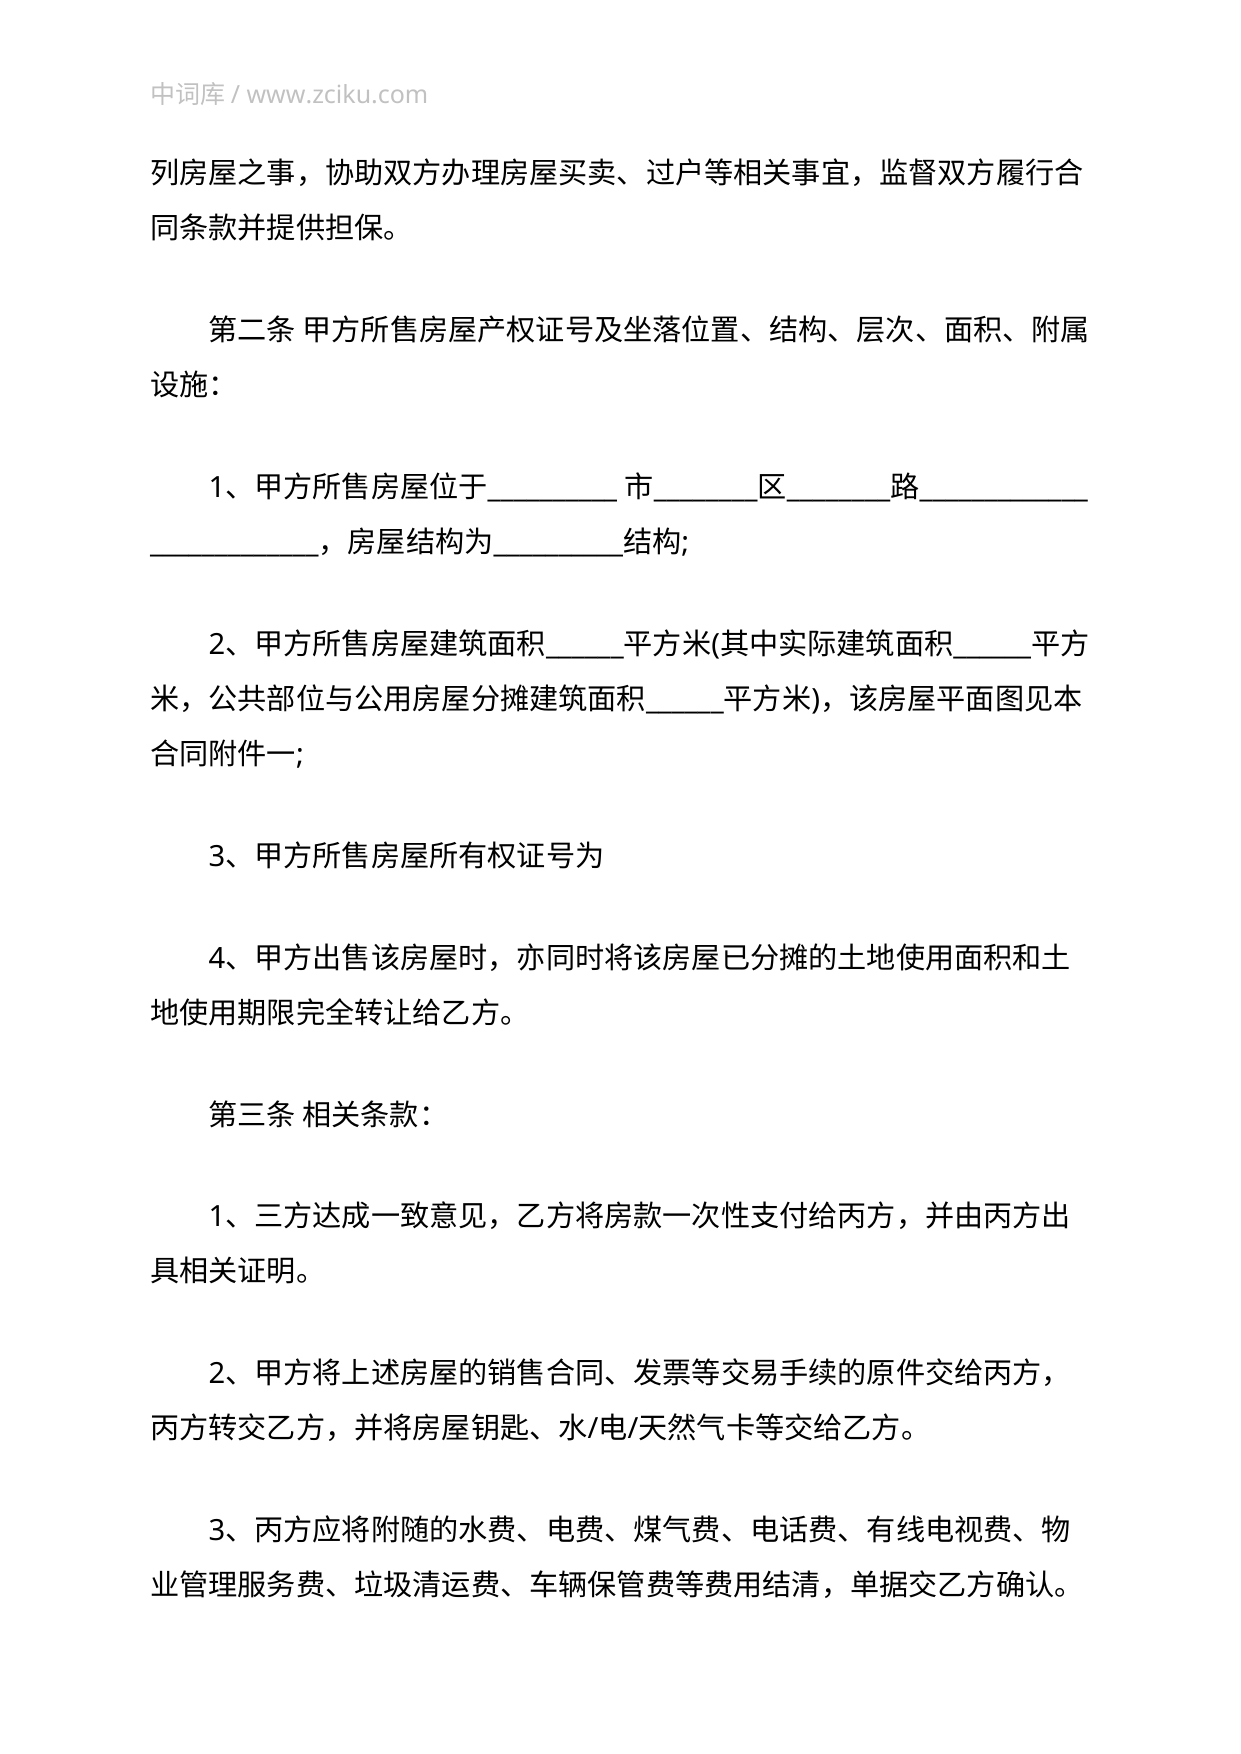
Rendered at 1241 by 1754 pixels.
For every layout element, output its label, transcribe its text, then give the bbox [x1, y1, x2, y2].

text 4、甲方出售该房屋时，亦同时将该房屋已分摊的土地使用面积和土地使用期限完全转让给乙方。 [150, 934, 1090, 1032]
text 1、甲方所售房屋位于__________ 市________区________路__________________________，房屋结构为__________结构; [150, 463, 1090, 561]
text 1、三方达成一致意见，乙方将房款一次性支付给丙方，并由丙方出具相关证明。 [150, 1193, 1090, 1290]
text 第三条 相关条款： [150, 1091, 1090, 1133]
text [150, 150, 1090, 247]
text 2、甲方将上述房屋的销售合同、发票等交易手续的原件交给丙方，丙方转交乙方，并将房屋钥匙、水/电/天然气卡等交给乙方。 [150, 1349, 1090, 1447]
text 3、甲方所售房屋所有权证号为 [150, 832, 1090, 875]
text 2、甲方所售房屋建筑面积______平方米(其中实际建筑面积______平方米，公共部位与公用房屋分摊建筑面积______平方米)，该房屋平面图见本合同附件一; [150, 620, 1090, 773]
text 第二条 甲方所售房屋产权证号及坐落位置、结构、层次、面积、附属设施： [150, 307, 1090, 404]
text 3、丙方应将附随的水费、电费、煤气费、电话费、有线电视费、物业管理服务费、垃圾清运费、车辆保管费等费用结清，单据交乙方确认。 [150, 1507, 1090, 1604]
